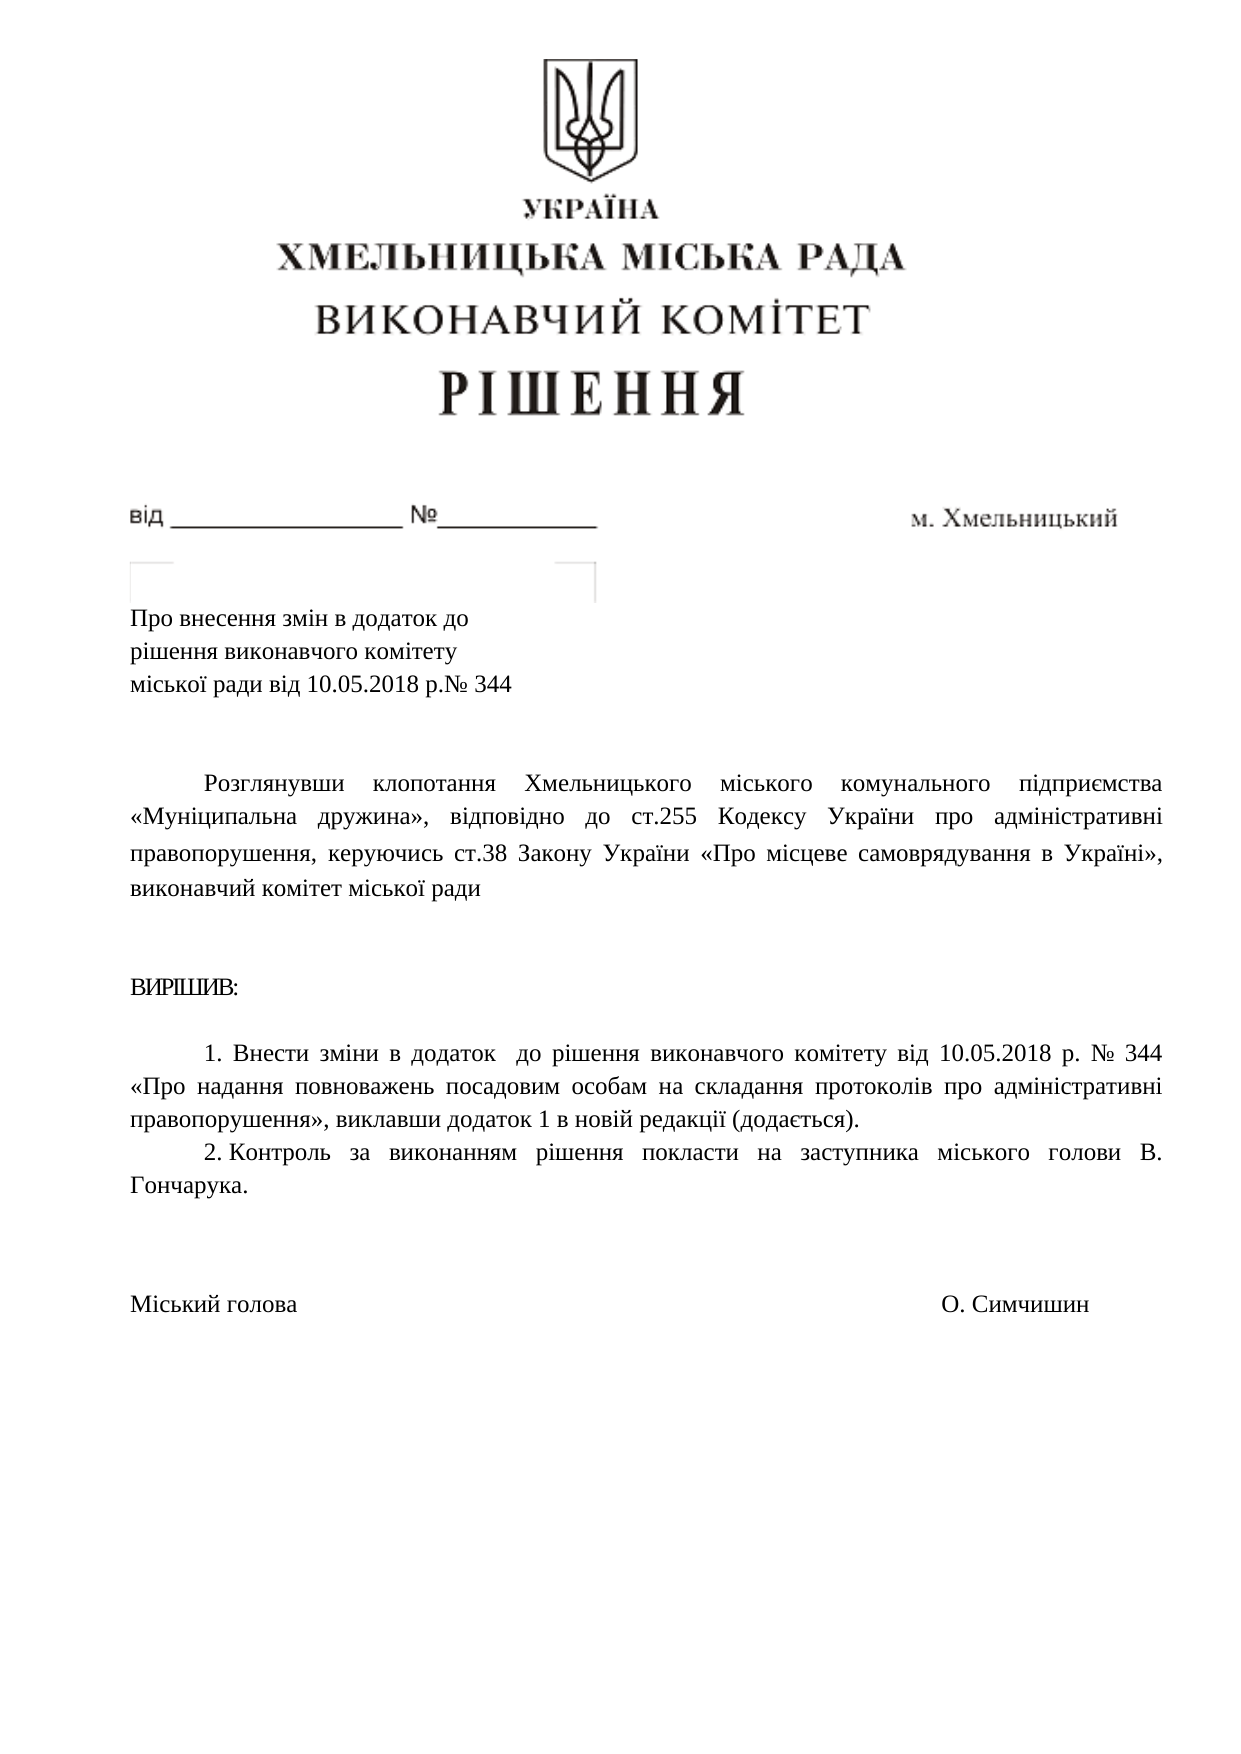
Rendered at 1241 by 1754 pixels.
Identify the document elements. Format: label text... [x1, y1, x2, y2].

text 2. Контроль за виконанням рішення покласти на заступника міського голови В. Гончарука. [130, 1137, 1163, 1199]
text ВИРІШИВ: [130, 972, 1163, 1001]
text Міський голова О. Симчишин [130, 1289, 1163, 1318]
text Розглянувши клопотання Хмельницького міського комунального підприємства «Муніципальна дружина», відповідно до ст.255 Кодексу України про адміністративні правопорушення, керуючись ст.38 Закону України «Про місцеве самоврядування в Україні», виконавчий комітет міської ради [130, 768, 1163, 902]
text міської ради від 10.05.2018 р.№ 344 [130, 669, 1163, 698]
text рішення виконавчого комітету [130, 636, 1163, 664]
text 1. Внести зміни в додаток до рішення виконавчого комітету від 10.05.2018 р. № 344 «Про надання повноважень посадовим особам на складання протоколів про адміністративні правопорушення», виклавши додаток 1 в новій редакції (додається). [130, 1038, 1163, 1133]
text Про внесення змін в додаток до [130, 603, 1163, 632]
